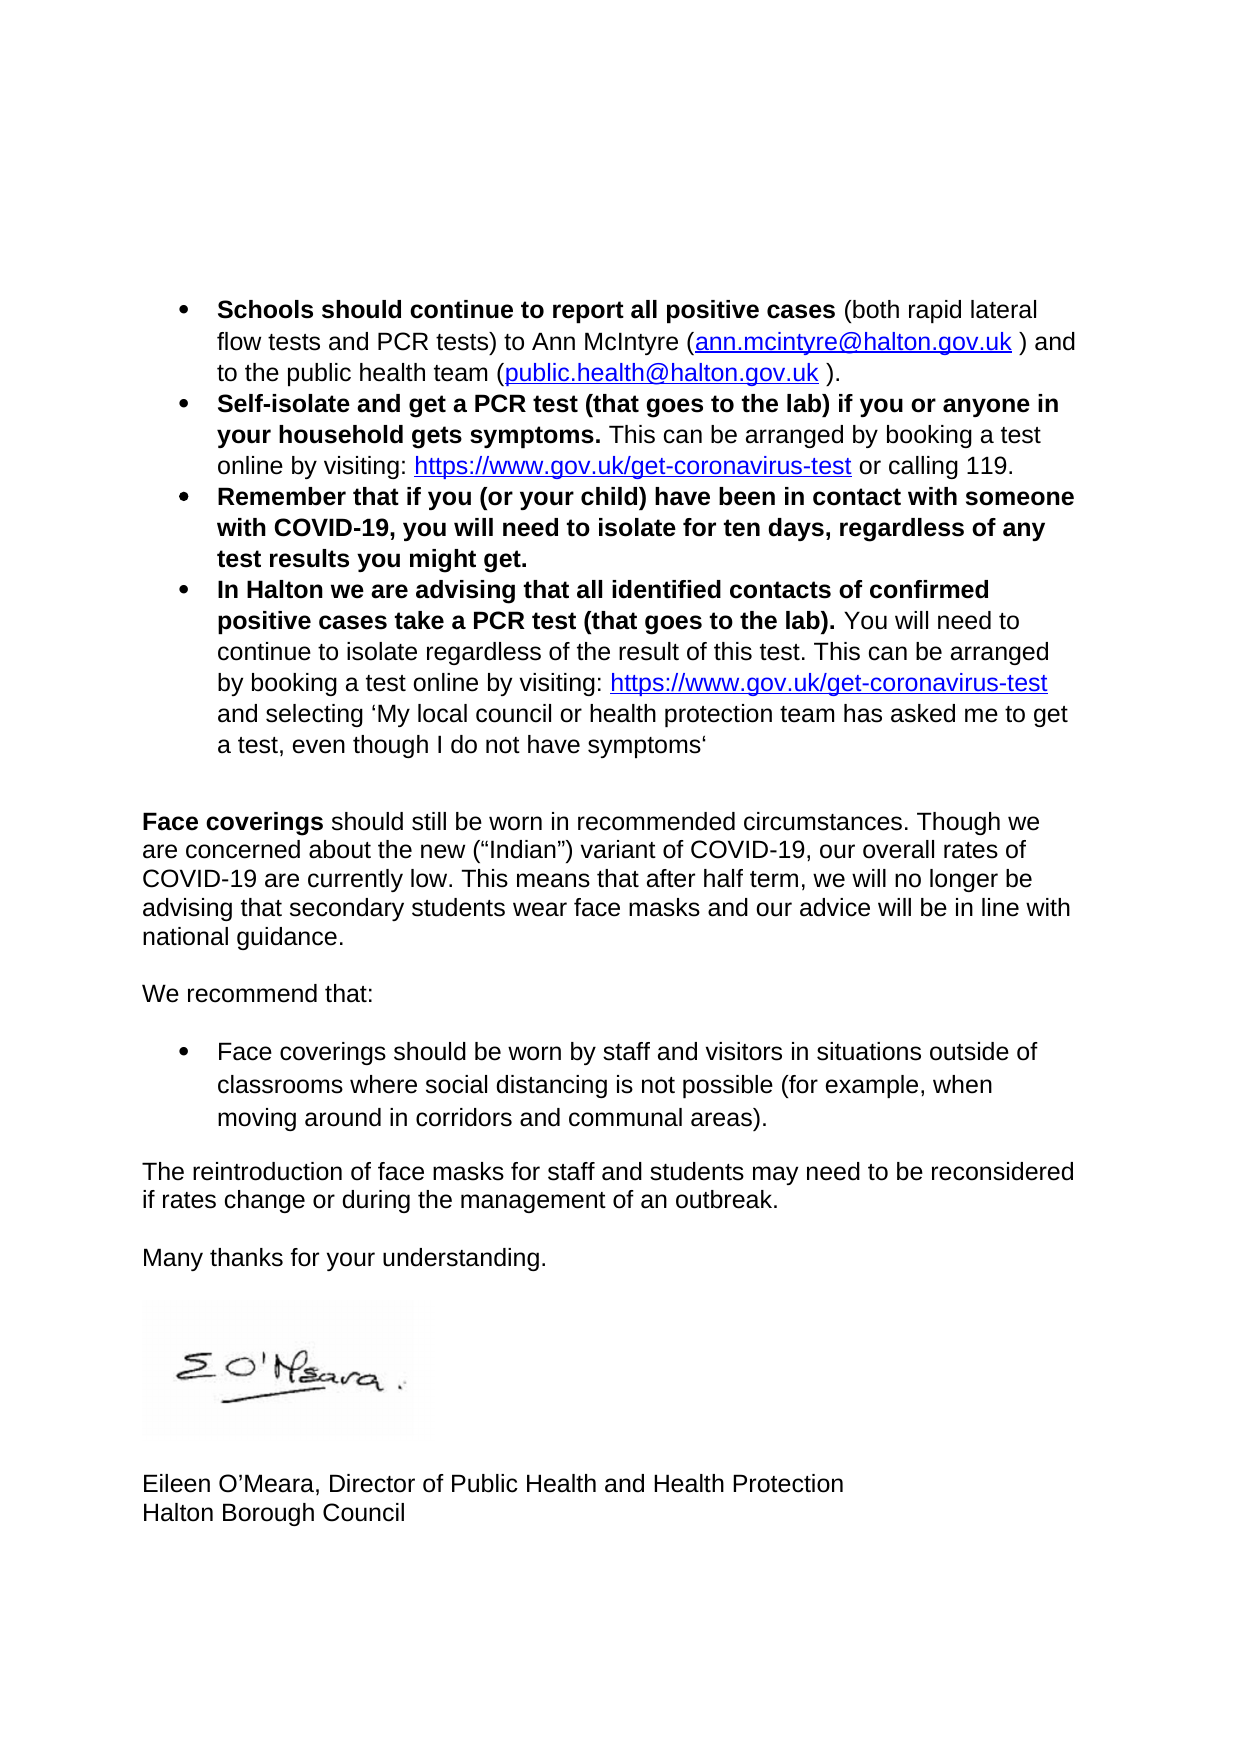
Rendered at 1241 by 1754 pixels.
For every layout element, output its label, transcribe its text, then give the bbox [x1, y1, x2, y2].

text Face coverings should still be worn in recommended circumstances. Though we are concerned about the new (“Indian”) variant of COVID-19, our overall rates of COVID-19 are currently low. This means that after half term, we will no longer be advising that secondary students wear face masks and our advice will be in line with national guidance. [142, 807, 1078, 951]
text Many thanks for your understanding. [142, 1243, 1078, 1272]
text Halton Borough Council [142, 1498, 1078, 1526]
list Self-isolate and get a PCR test (that goes to the lab) if you or anyone in your household gets symptoms. This can be arranged by booking a test online by visiting: https://www.gov.uk/get-coronavirus-test or calling 119. [179, 388, 1078, 479]
list Schools should continue to report all positive cases (both rapid lateral flow tests and PCR tests) to Ann McIntyre (ann.mcintyre@halton.gov.uk ) and to the public health team (public.health@halton.gov.uk ). [179, 295, 1078, 386]
list Remember that if you (or your child) have been in contact with someone with COVID-19, you will need to isolate for ten days, regardless of any test results you might get. [179, 482, 1078, 573]
list Face coverings should be worn by staff and visitors in situations outside of classrooms where social distancing is not possible (for example, when moving around in corridors and communal areas). [179, 1037, 1078, 1132]
text The reintroduction of face masks for staff and students may need to be reconsidered if rates change or during the management of an outbreak. [142, 1157, 1078, 1214]
text Eileen O’Meara, Director of Public Health and Health Protection [142, 1469, 1078, 1498]
picture [141, 1300, 436, 1441]
list In Halton we are advising that all identified contacts of confirmed positive cases take a PCR test (that goes to the lab). You will need to continue to isolate regardless of the result of this test. This can be arranged by booking a test online by visiting: https://www.gov.uk/get-coronavirus-test and selecting ‘My local council or health protection team has asked me to get a test, even though I do not have symptoms‘ [179, 575, 1078, 759]
text We recommend that: [142, 979, 1078, 1008]
